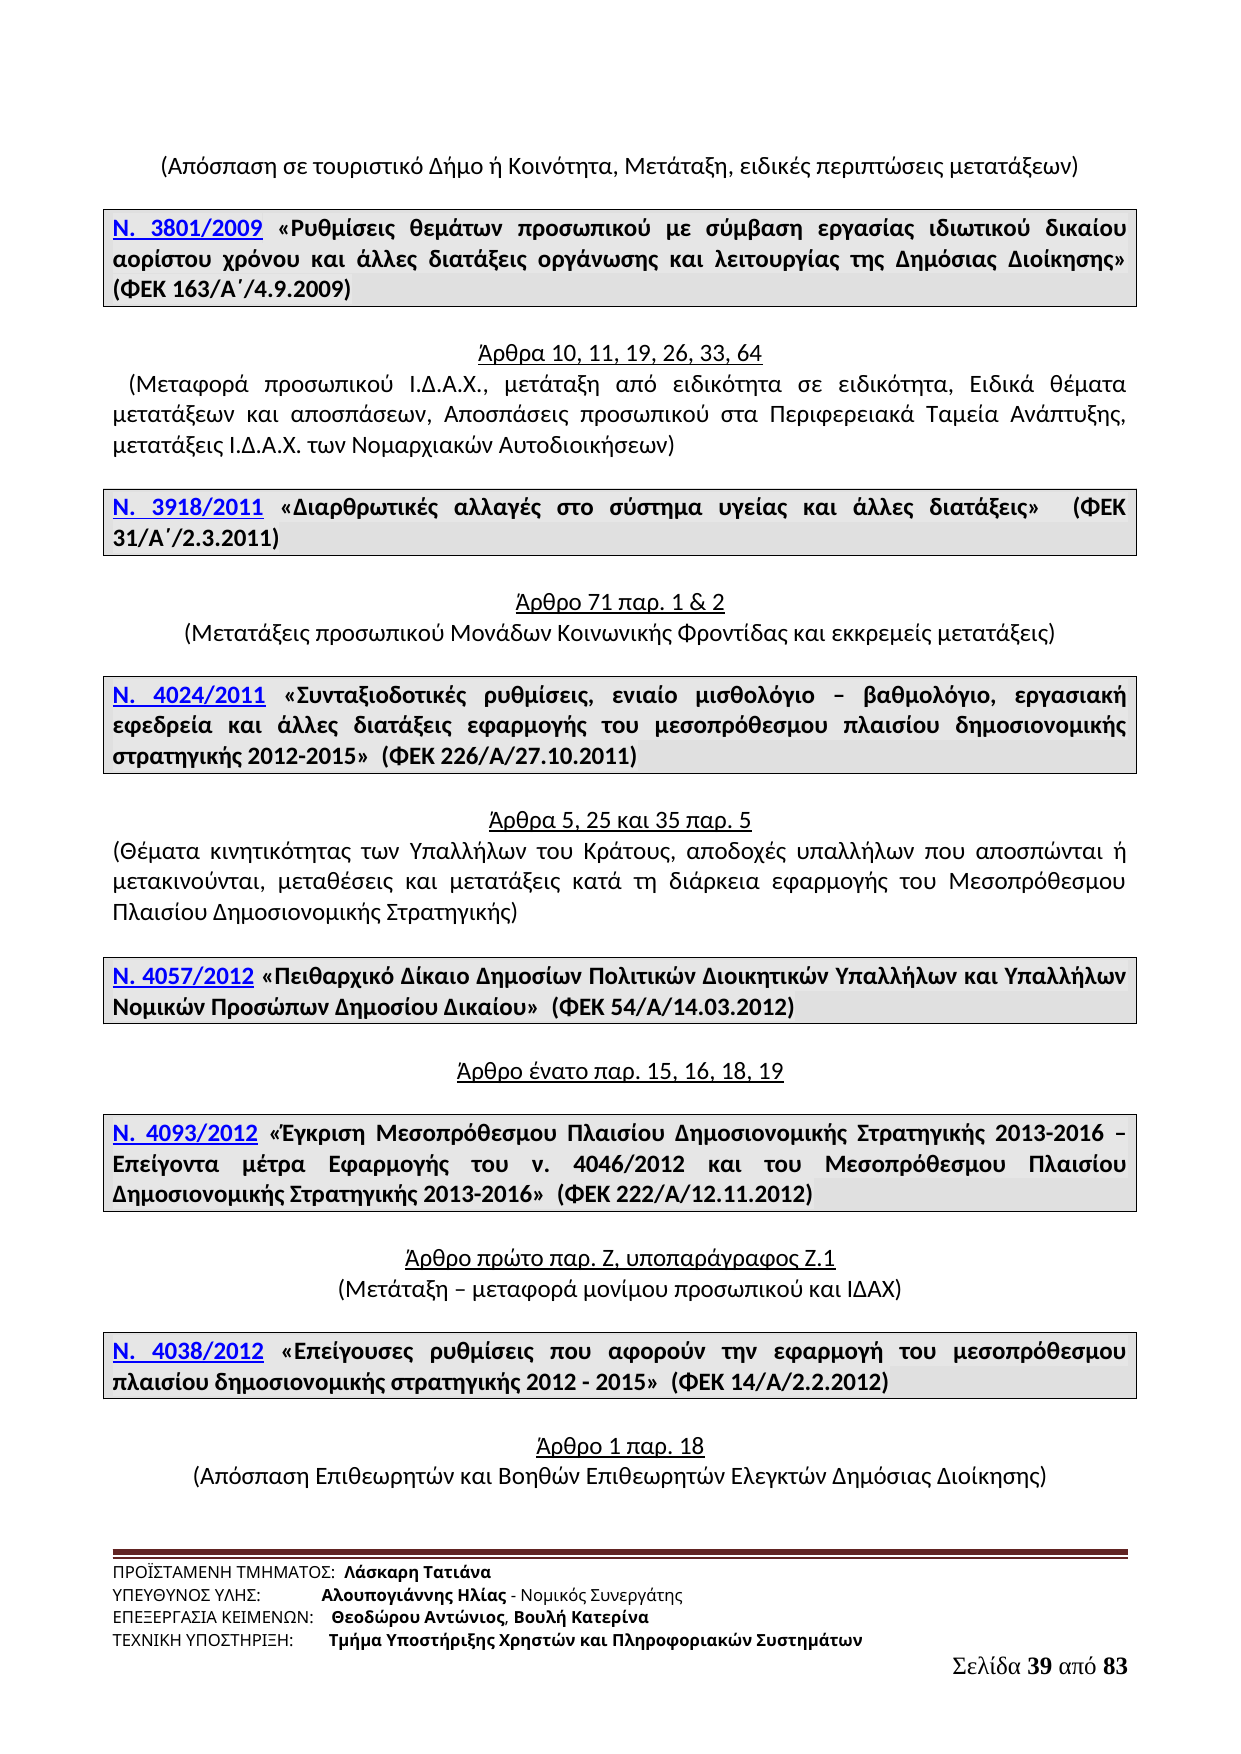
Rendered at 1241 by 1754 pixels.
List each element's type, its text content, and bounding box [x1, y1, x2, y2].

text Άρθρο πρώτο παρ. Ζ, υποπαράγραφος Ζ.1 [112, 1242, 1128, 1273]
text Ν. 3801/2009 «Ρυθμίσεις θεμάτων προσωπικού με σύμβαση εργασίας ιδιωτικού δικαίου αορίστου χρόνου και άλλες διατάξεις οργάνωσης και λειτουργίας της Δημόσιας Διοίκησης» (ΦΕΚ 163/Α΄/4.9.2009) [104, 210, 1136, 306]
text Ν. 4038/2012 «Επείγουσες ρυθμίσεις που αφορούν την εφαρμογή του μεσοπρόθεσμου πλαισίου δημοσιονομικής στρατηγικής 2012 - 2015» (ΦΕΚ 14/Α/2.2.2012) [104, 1333, 1136, 1398]
text (Μετάταξη – μεταφορά μονίμου προσωπικού και ΙΔΑΧ) [112, 1273, 1128, 1303]
text Άρθρα 10, 11, 19, 26, 33, 64 [112, 338, 1128, 368]
text (Μεταφορά προσωπικού Ι.Δ.Α.Χ., μετάταξη από ειδικότητα σε ειδικότητα, Ειδικά θέματα μετατάξεων και αποσπάσεων, Αποσπάσεις προσωπικού στα Περιφερειακά Ταμεία Ανάπτυξης, μετατάξεις Ι.Δ.Α.Χ. των Νομαρχιακών Αυτοδιοικήσεων) [112, 368, 1128, 460]
text Άρθρα 5, 25 και 35 παρ. 5 [112, 804, 1128, 835]
text N. 4057/2012 «Πειθαρχικό Δίκαιο Δημοσίων Πολιτικών Διοικητικών Υπαλλήλων και Υπαλλήλων Νομικών Προσώπων Δημοσίου Δικαίου» (ΦΕΚ 54/Α/14.03.2012) [104, 958, 1136, 1023]
text Ν. 4024/2011 «Συνταξιοδοτικές ρυθμίσεις, ενιαίο μισθολόγιο – βαθμολόγιο, εργασιακή εφεδρεία και άλλες διατάξεις εφαρμογής του μεσοπρόθεσμου πλαισίου δημοσιονομικής στρατηγικής 2012-2015» (ΦΕΚ 226/Α/27.10.2011) [104, 677, 1136, 773]
text (Απόσπαση Επιθεωρητών και Βοηθών Επιθεωρητών Ελεγκτών Δημόσιας Διοίκησης) [112, 1461, 1128, 1491]
text Άρθρο 71 παρ. 1 & 2 [112, 586, 1128, 617]
text Ν. 3918/2011 «Διαρθρωτικές αλλαγές στο σύστημα υγείας και άλλες διατάξεις» (ΦΕΚ 31/Α΄/2.3.2011) [104, 490, 1136, 555]
text (Απόσπαση σε τουριστικό Δήμο ή Κοινότητα, Μετάταξη, ειδικές περιπτώσεις μετατάξεων) [112, 150, 1128, 181]
text (Μετατάξεις προσωπικού Μονάδων Κοινωνικής Φροντίδας και εκκρεμείς μετατάξεις) [112, 617, 1128, 647]
text (Θέματα κινητικότητας των Υπαλλήλων του Κράτους, αποδοχές υπαλλήλων που αποσπώνται ή μετακινούνται, μεταθέσεις και μετατάξεις κατά τη διάρκεια εφαρμογής του Μεσοπρόθεσμου Πλαισίου Δημοσιονομικής Στρατηγικής) [112, 835, 1128, 926]
text Άρθρο ένατο παρ. 15, 16, 18, 19 [112, 1055, 1128, 1085]
text Άρθρο 1 παρ. 18 [112, 1430, 1128, 1461]
text Ν. 4093/2012 «Έγκριση Μεσοπρόθεσμου Πλαισίου Δημοσιονομικής Στρατηγικής 2013-2016 – Επείγοντα μέτρα Εφαρμογής του ν. 4046/2012 και του Μεσοπρόθεσμου Πλαισίου Δημοσιονομικής Στρατηγικής 2013-2016» (ΦΕΚ 222/Α/12.11.2012) [104, 1115, 1136, 1211]
